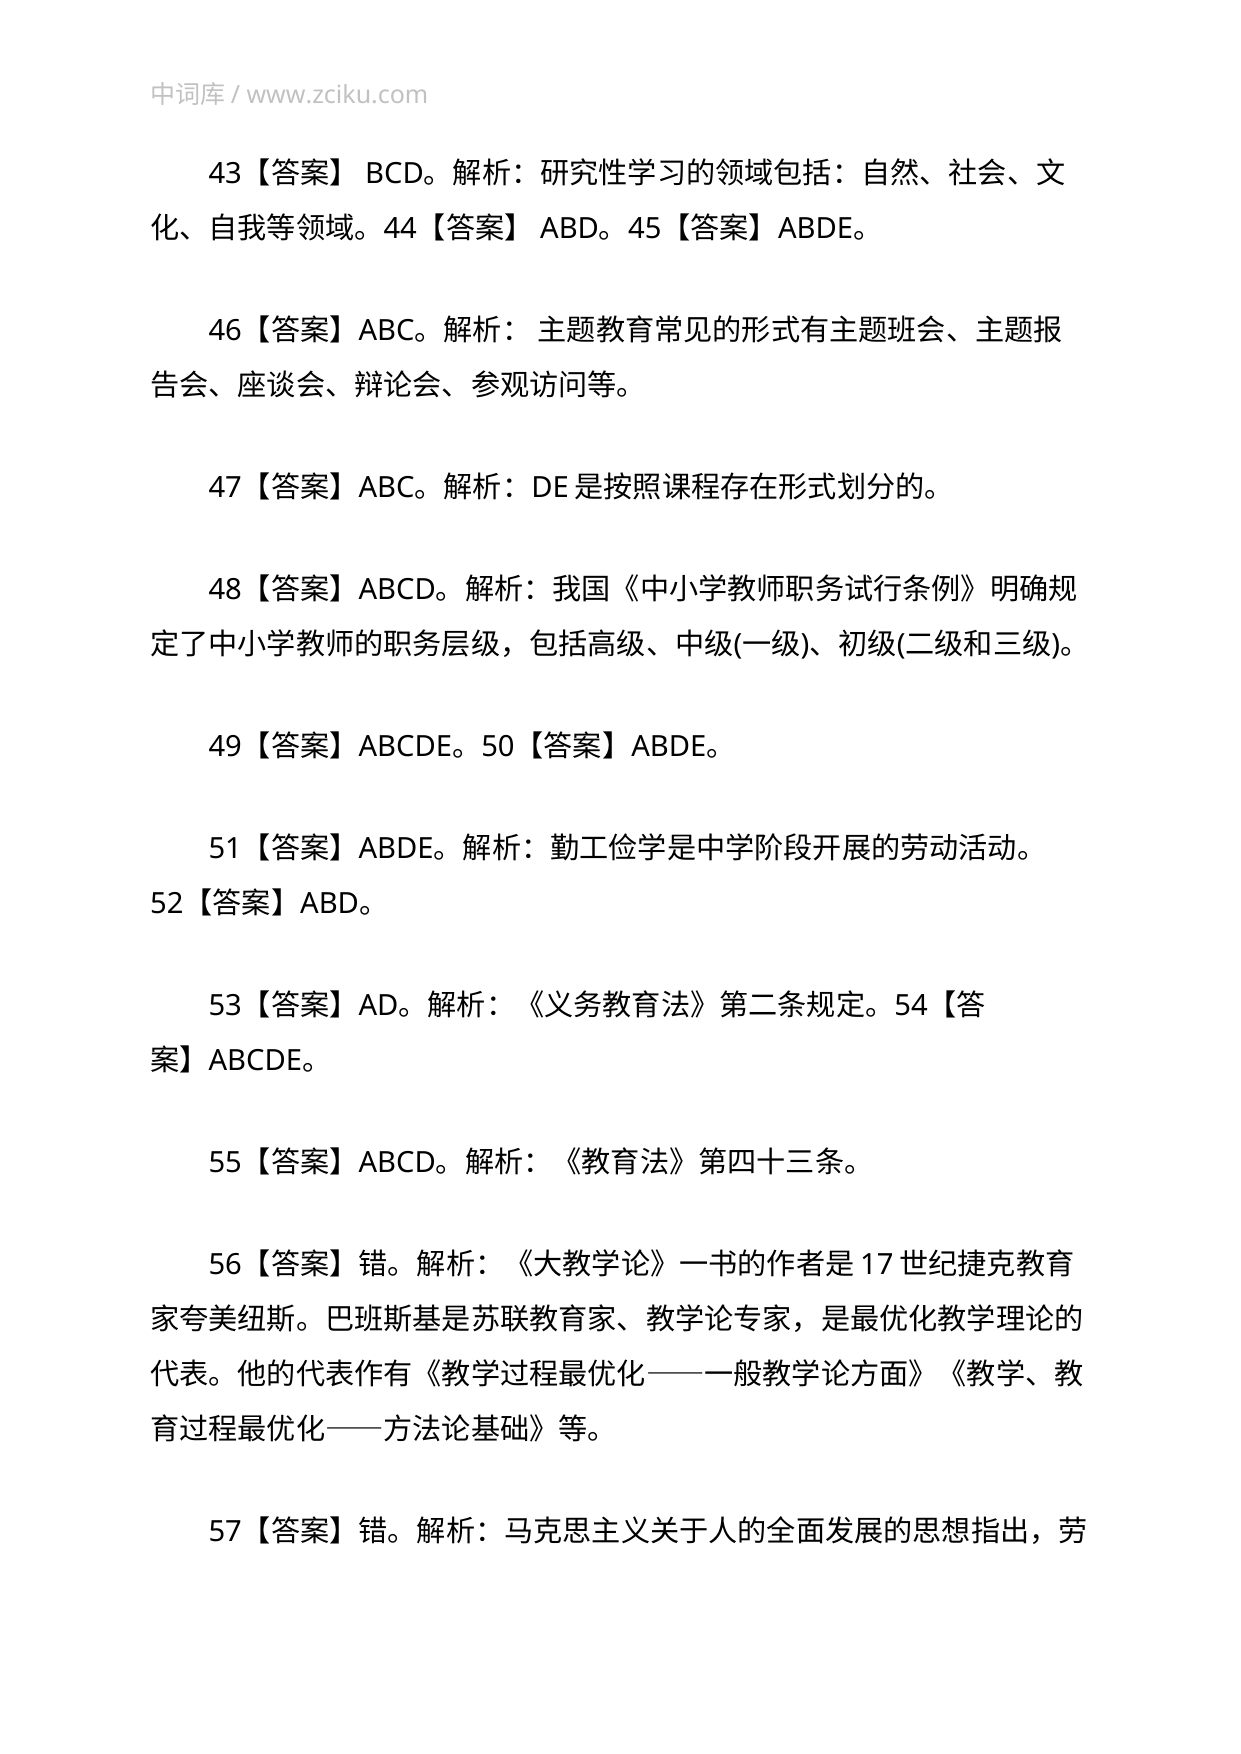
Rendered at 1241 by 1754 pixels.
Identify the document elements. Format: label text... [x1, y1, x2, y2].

text 49【答案】ABCDE。50【答案】ABDE。 [150, 723, 1090, 765]
text 51【答案】ABDE。解析：勤工俭学是中学阶段开展的劳动活动。52【答案】ABD。 [150, 825, 1090, 922]
text 56【答案】错。解析：《大教学论》一书的作者是17世纪捷克教育家夸美纽斯。巴班斯基是苏联教育家、教学论专家，是最优化教学理论的代表。他的代表作有《教学过程最优化——一般教学论方面》《教学、教育过程最优化——方法论基础》等。 [150, 1241, 1090, 1448]
text 48【答案】ABCD。解析：我国《中小学教师职务试行条例》明确规定了中小学教师的职务层级，包括高级、中级(一级)、初级(二级和三级)。 [150, 566, 1090, 663]
text 55【答案】ABCD。解析：《教育法》第四十三条。 [150, 1139, 1090, 1181]
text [150, 1507, 1090, 1549]
text 47【答案】ABC。解析：DE是按照课程存在形式划分的。 [150, 464, 1090, 506]
text 53【答案】AD。解析：《义务教育法》第二条规定。54【答案】ABCDE。 [150, 982, 1090, 1079]
text 43【答案】 BCD。解析：研究性学习的领域包括：自然、社会、文化、自我等领域。44【答案】 ABD。45【答案】ABDE。 [150, 150, 1090, 247]
text 46【答案】ABC。解析： 主题教育常见的形式有主题班会、主题报告会、座谈会、辩论会、参观访问等。 [150, 307, 1090, 404]
